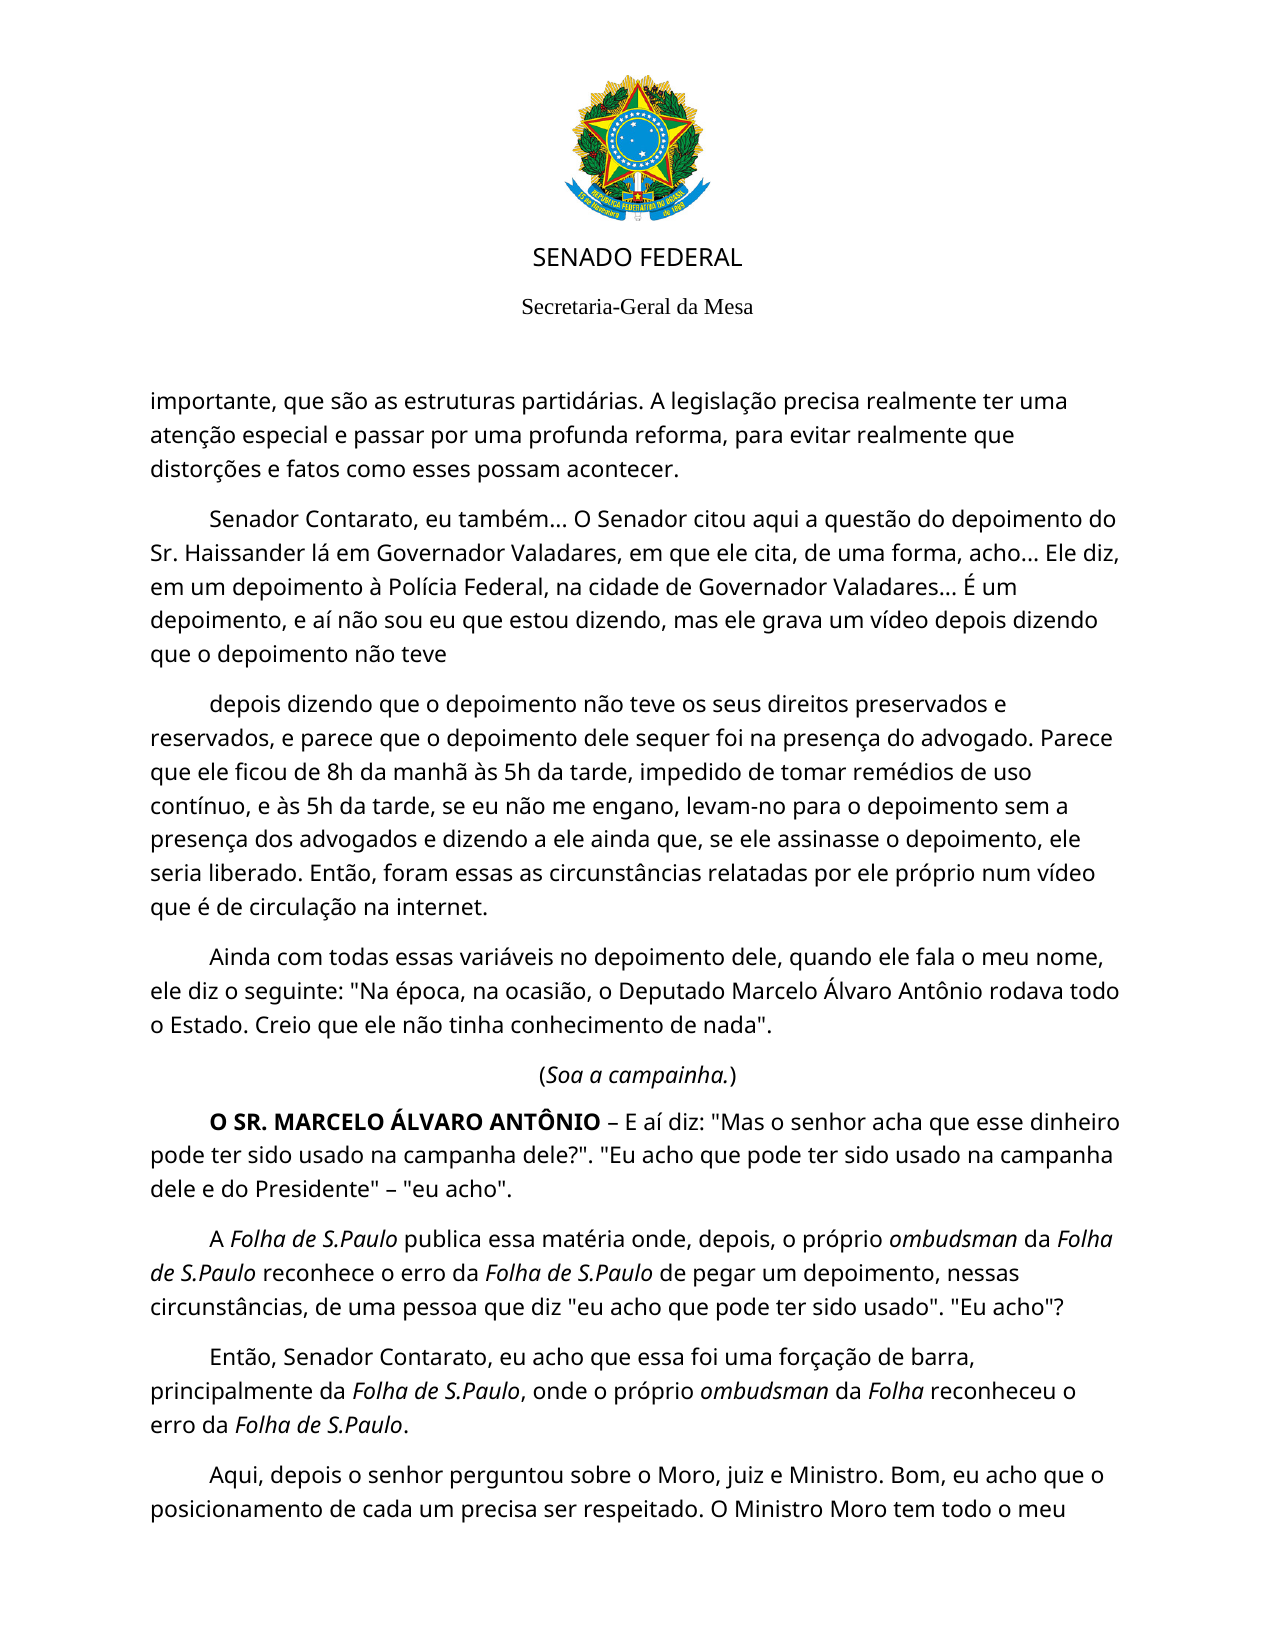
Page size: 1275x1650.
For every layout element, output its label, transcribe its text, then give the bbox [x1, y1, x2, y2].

text A Folha de S.Paulo publica essa matéria onde, depois, o próprio ombudsman da Folha de S.Paulo reconhece o erro da Folha de S.Paulo de pegar um depoimento, nessas circunstâncias, de uma pessoa que diz "eu acho que pode ter sido usado". "Eu acho"? [150, 1223, 1125, 1322]
picture [564, 75, 711, 221]
text (Soa a campainha.) [150, 1059, 1125, 1090]
text Ainda com todas essas variáveis no depoimento dele, quando ele fala o meu nome, ele diz o seguinte: "Na época, na ocasião, o Deputado Marcelo Álvaro Antônio rodava todo o Estado. Creio que ele não tinha conhecimento de nada". [150, 941, 1125, 1040]
text Senador Contarato, eu também... O Senador citou aqui a questão do depoimento do Sr. Haissander lá em Governador Valadares, em que ele cita, de uma forma, acho... Ele diz, em um depoimento à Polícia Federal, na cidade de Governador Valadares... É um depoimento, e aí não sou eu que estou dizendo, mas ele grava um vídeo depois dizendo que o depoimento não teve [150, 503, 1125, 669]
text Então, Senador Contarato, eu acho que essa foi uma forçação de barra, principalmente da Folha de S.Paulo, onde o próprio ombudsman da Folha reconheceu o erro da Folha de S.Paulo. [150, 1341, 1125, 1440]
text O SR. MARCELO ÁLVARO ANTÔNIO – E aí diz: "Mas o senhor acha que esse dinheiro pode ter sido usado na campanha dele?". "Eu acho que pode ter sido usado na campanha dele e do Presidente" – "eu acho". [150, 1105, 1125, 1204]
text depois dizendo que o depoimento não teve os seus direitos preservados e reservados, e parece que o depoimento dele sequer foi na presença do advogado. Parece que ele ficou de 8h da manhã às 5h da tarde, impedido de tomar remédios de uso contínuo, e às 5h da tarde, se eu não me engano, levam-no para o depoimento sem a presença dos advogados e dizendo a ele ainda que, se ele assinasse o depoimento, ele seria liberado. Então, foram essas as circunstâncias relatadas por ele próprio num vídeo que é de circulação na internet. [150, 688, 1125, 922]
